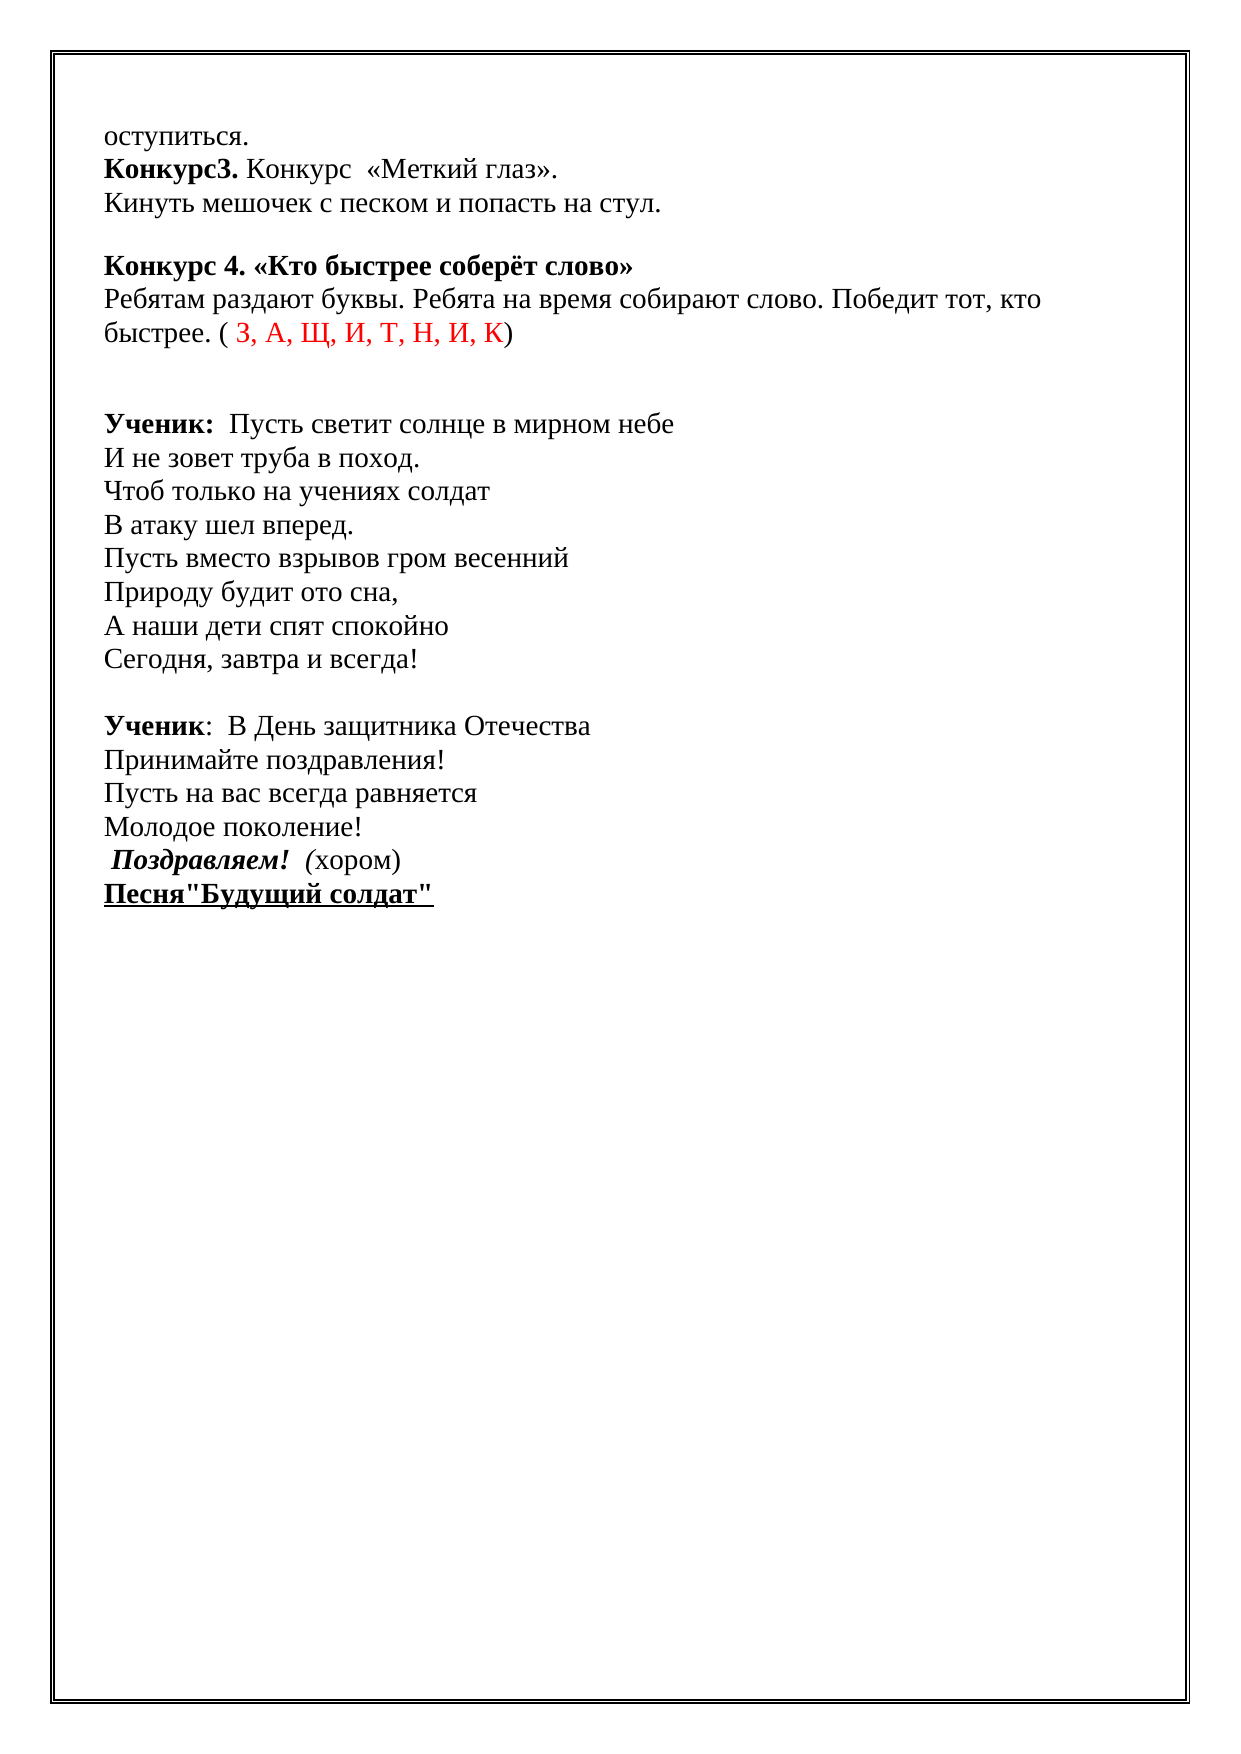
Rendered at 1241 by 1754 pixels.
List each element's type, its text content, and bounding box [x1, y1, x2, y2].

text Чтоб только на учениях солдат [103, 473, 1152, 507]
text Принимайте поздравления! [103, 742, 1152, 775]
text В атаку шел вперед. [103, 507, 1152, 541]
text Ученик: Пусть светит солнце в мирном небе [103, 406, 1152, 440]
text Пусть на вас всегда равняется [103, 775, 1152, 809]
text И не зовет труба в поход. [103, 440, 1152, 473]
text Конкурс 4. «Кто быстрее соберёт слово» Ребятам раздают буквы. Ребята на время собирают слово. Победит тот, кто быстрее. ( З, А, Щ, И, Т, Н, И, К) [103, 248, 1152, 377]
text Природу будит ото сна, [103, 574, 1152, 608]
text Сегодня, завтра и всегда! [103, 641, 1152, 675]
text Ученик: В День защитника Отечества [103, 708, 1152, 742]
text А наши дети спят спокойно [103, 608, 1152, 641]
text Поздравляем! (хором) [103, 842, 1152, 876]
text Молодое поколение! [103, 809, 1152, 842]
text Пусть вместо взрывов гром весенний [103, 541, 1152, 574]
text Песня"Будущий солдат" [103, 876, 1152, 909]
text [103, 118, 1152, 219]
